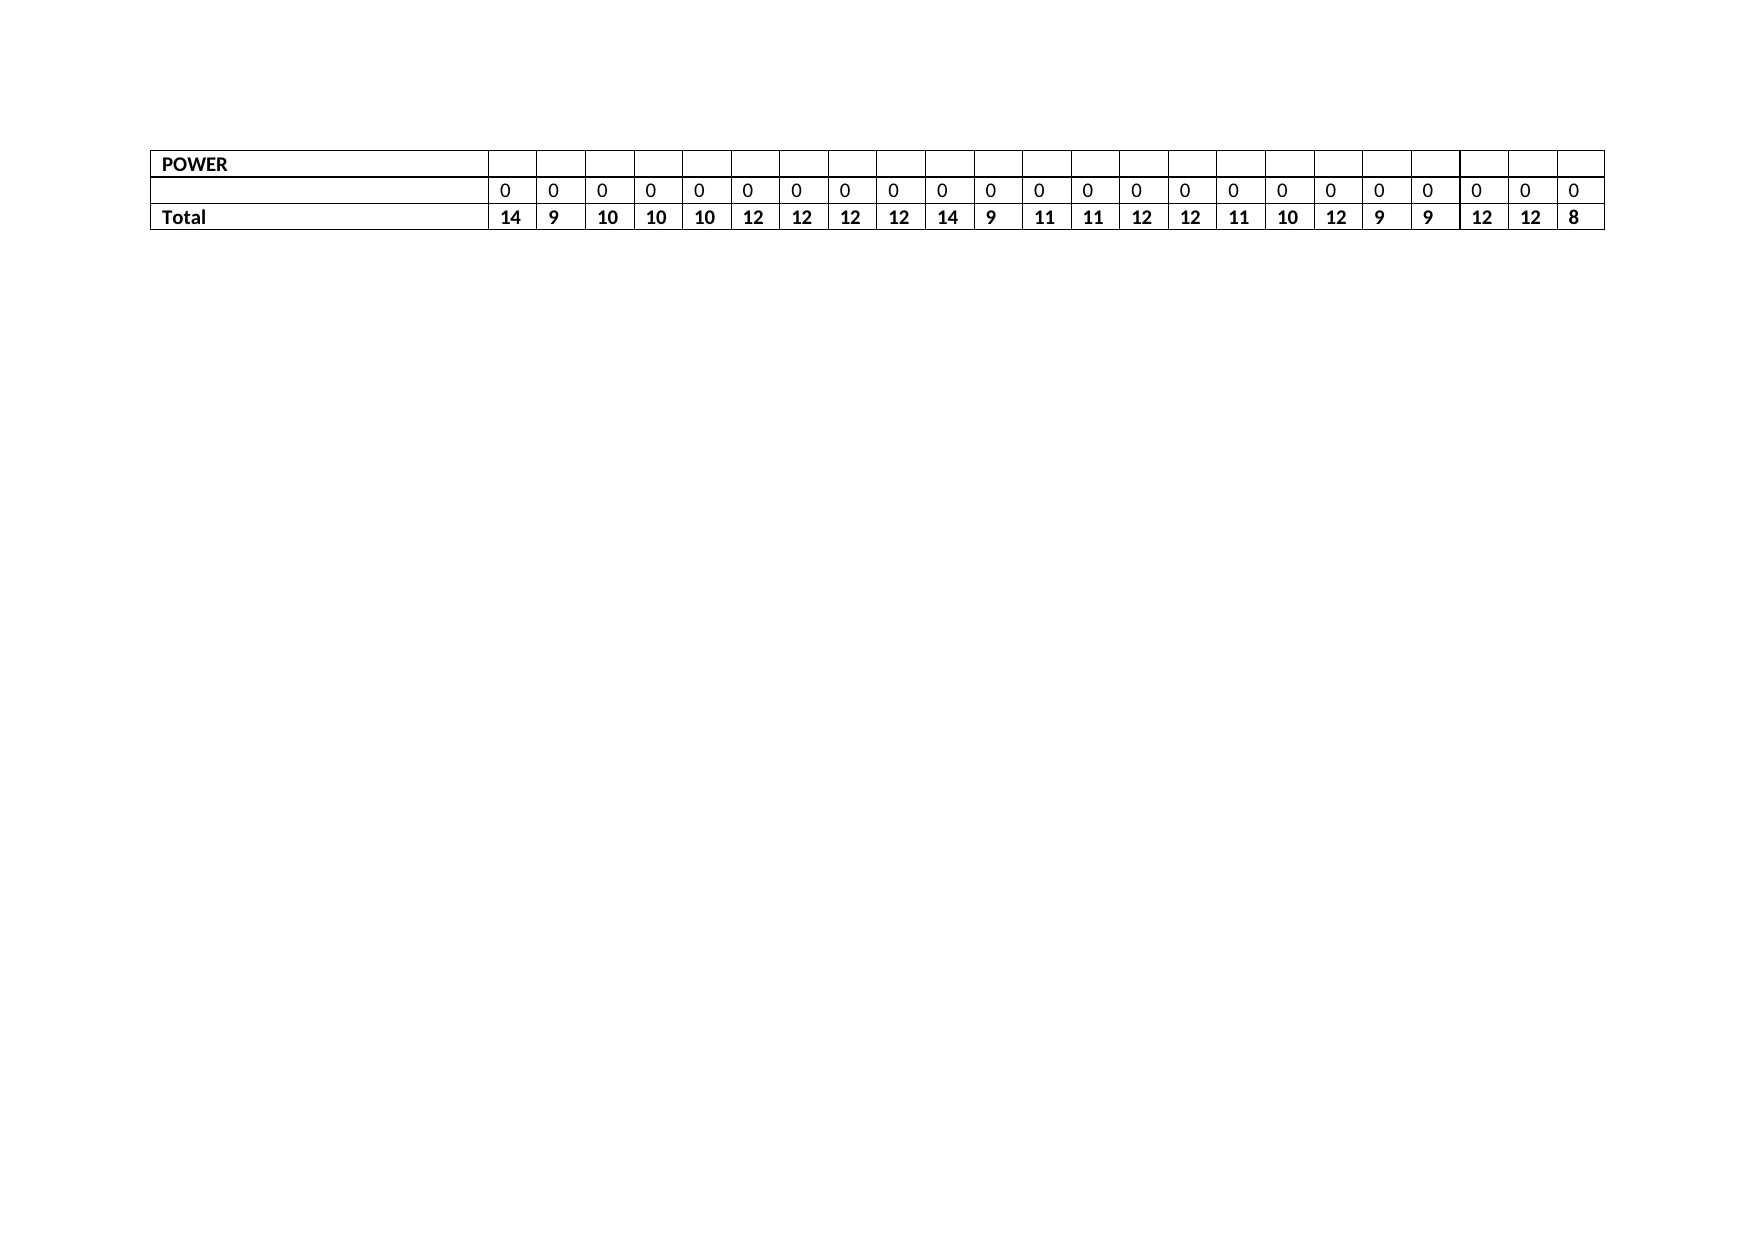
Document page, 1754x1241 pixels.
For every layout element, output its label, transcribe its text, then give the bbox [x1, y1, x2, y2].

table_cell [635, 151, 682, 176]
table_cell [489, 151, 536, 176]
table_cell [829, 151, 876, 176]
table_cell 10 [635, 204, 682, 229]
table_cell [926, 151, 974, 176]
table_cell 9 [537, 204, 585, 229]
table_cell [1217, 151, 1265, 176]
table_cell [1412, 151, 1459, 176]
table_cell 11 [1072, 204, 1119, 229]
table_cell [1072, 151, 1119, 176]
table_cell [1266, 151, 1314, 176]
table_cell 0 [877, 178, 925, 203]
table_cell 0 [635, 178, 682, 203]
table_cell 0 [975, 178, 1022, 203]
table_cell [1169, 151, 1216, 176]
table_cell 9 [1412, 204, 1459, 229]
table_cell 12 [1461, 204, 1508, 229]
table_cell POWER [151, 151, 488, 176]
table_cell 11 [1217, 204, 1265, 229]
table_cell [1120, 151, 1168, 176]
table_cell 12 [829, 204, 876, 229]
table_cell 0 [1363, 178, 1411, 203]
table_cell [732, 151, 779, 176]
table_cell [1558, 151, 1604, 176]
table_cell 0 [829, 178, 876, 203]
table_cell 0 [1023, 178, 1071, 203]
table_cell [683, 151, 731, 176]
table_cell 0 [1509, 178, 1557, 203]
table_cell 0 [1266, 178, 1314, 203]
table_cell [975, 151, 1022, 176]
table_cell [1509, 151, 1557, 176]
table_cell 12 [732, 204, 779, 229]
table_cell 10 [1266, 204, 1314, 229]
table_cell [877, 151, 925, 176]
table_cell 0 [1412, 178, 1459, 203]
table_cell [1023, 151, 1071, 176]
table_cell 9 [1363, 204, 1411, 229]
table_cell 14 [489, 204, 536, 229]
table_cell 8 [1558, 204, 1604, 229]
table_cell 0 [537, 178, 585, 203]
table_cell 10 [586, 204, 634, 229]
table_cell 0 [1120, 178, 1168, 203]
table_cell [151, 178, 488, 203]
table_cell 0 [586, 178, 634, 203]
table_cell 0 [926, 178, 974, 203]
table_cell 11 [1023, 204, 1071, 229]
table_cell 12 [1509, 204, 1557, 229]
table_cell 12 [1315, 204, 1362, 229]
table_cell 12 [877, 204, 925, 229]
table_cell 0 [1217, 178, 1265, 203]
table_cell 9 [975, 204, 1022, 229]
table_cell 10 [683, 204, 731, 229]
table_cell 12 [1120, 204, 1168, 229]
table_cell 0 [1072, 178, 1119, 203]
table_cell 0 [732, 178, 779, 203]
table_cell 0 [780, 178, 828, 203]
table_cell Total [151, 204, 488, 229]
table_cell [1461, 151, 1508, 176]
table_cell [586, 151, 634, 176]
table_cell 0 [1461, 178, 1508, 203]
table_cell [537, 151, 585, 176]
table_cell 0 [1169, 178, 1216, 203]
table_cell [780, 151, 828, 176]
table_cell 12 [780, 204, 828, 229]
table_cell [1363, 151, 1411, 176]
table_cell 0 [1558, 178, 1604, 203]
table_cell 0 [1315, 178, 1362, 203]
table_cell 12 [1169, 204, 1216, 229]
table_cell [1315, 151, 1362, 176]
table_cell 14 [926, 204, 974, 229]
table_cell 0 [683, 178, 731, 203]
table_cell 0 [489, 178, 536, 203]
